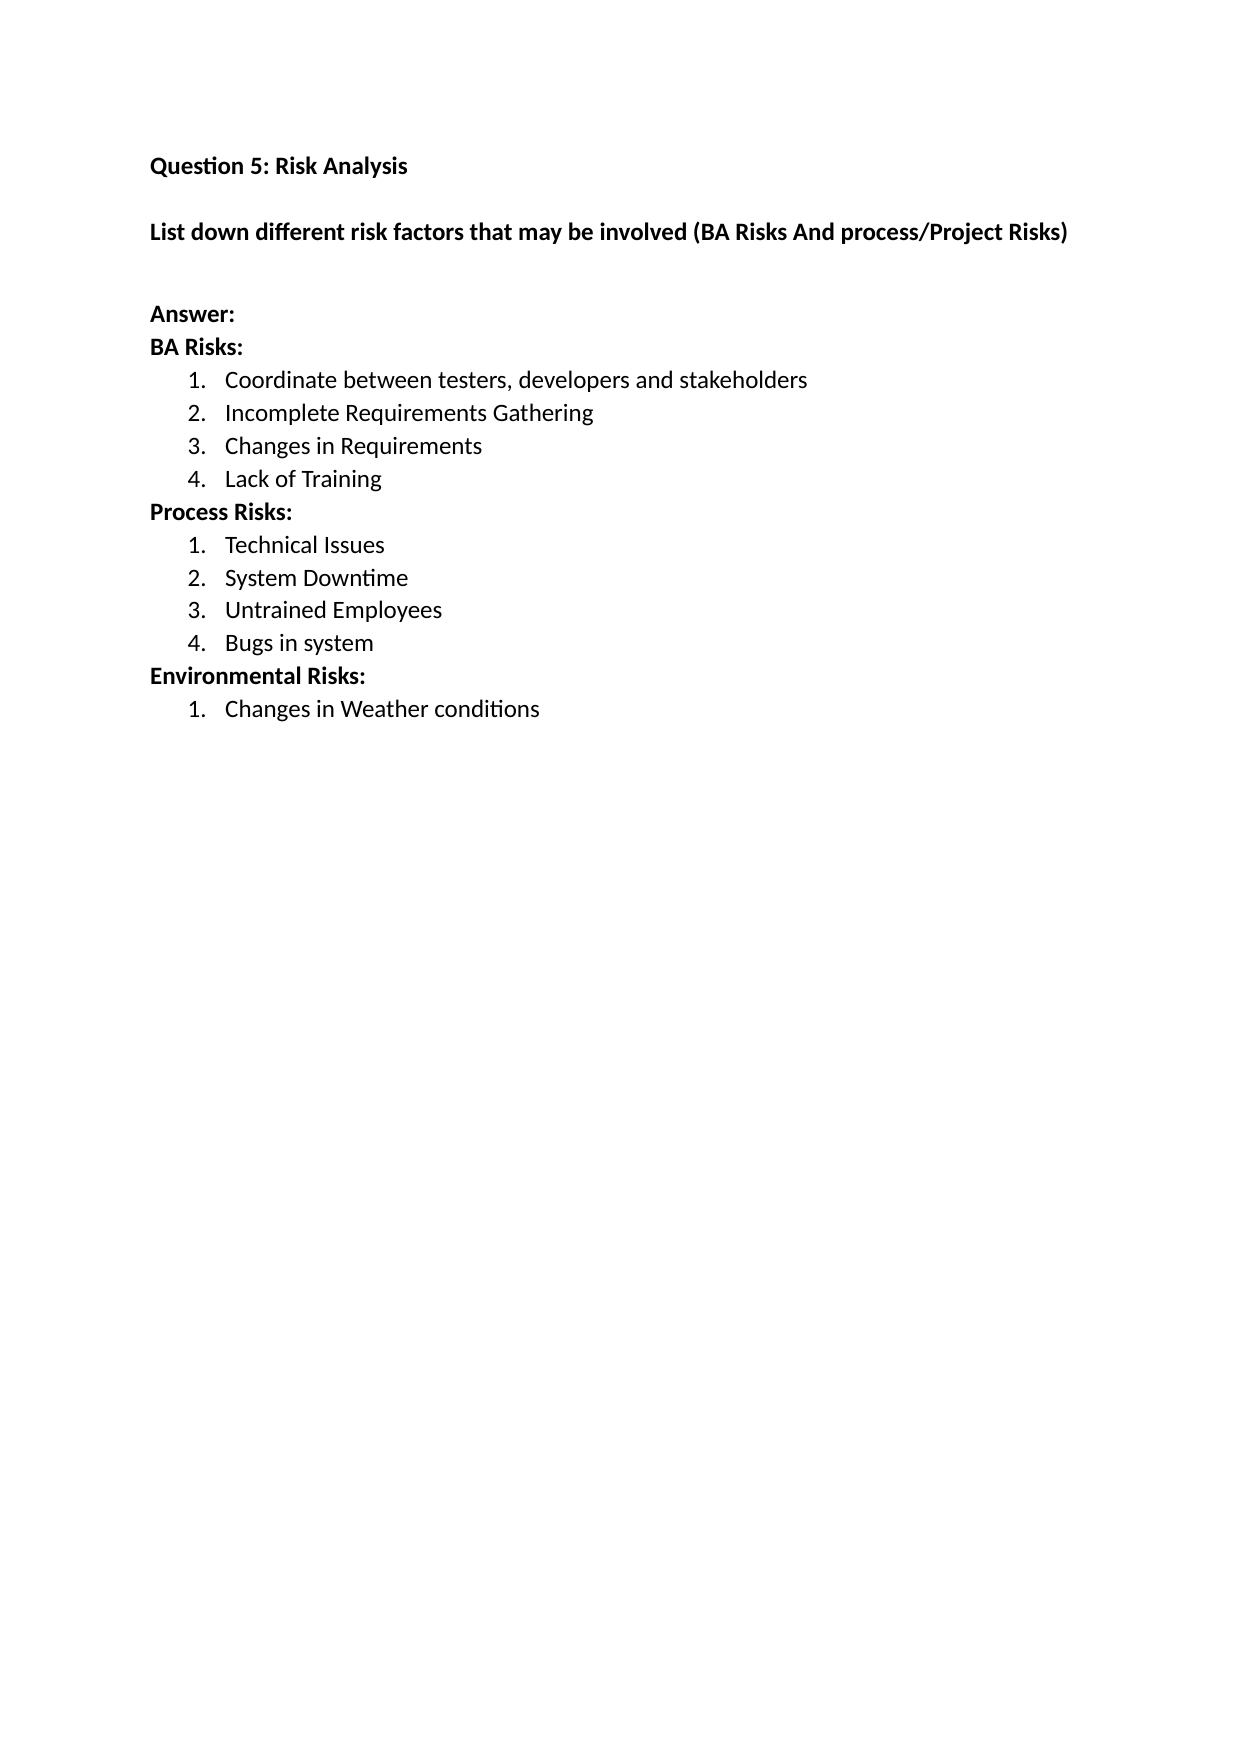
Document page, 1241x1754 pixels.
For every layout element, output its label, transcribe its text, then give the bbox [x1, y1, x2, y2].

text Process Risks: [150, 496, 1090, 526]
text List down different risk factors that may be involved (BA Risks And process/Project Risks) [150, 216, 1090, 246]
text Question 5: Risk Analysis [150, 150, 1090, 181]
text BA Risks: [150, 331, 1090, 362]
text Environmental Risks: [150, 660, 1090, 691]
list Untrained Employees [187, 594, 1090, 625]
list Bugs in system [187, 627, 1090, 658]
text Answer: [150, 298, 1090, 329]
list Changes in Weather conditions [187, 693, 1090, 724]
list Lack of Training [187, 463, 1090, 493]
list Changes in Requirements [187, 430, 1090, 461]
list Technical Issues [187, 529, 1090, 559]
list Incomplete Requirements Gathering [187, 397, 1090, 428]
list Coordinate between testers, developers and stakeholders [187, 364, 1090, 395]
list System Downtime [187, 562, 1090, 592]
